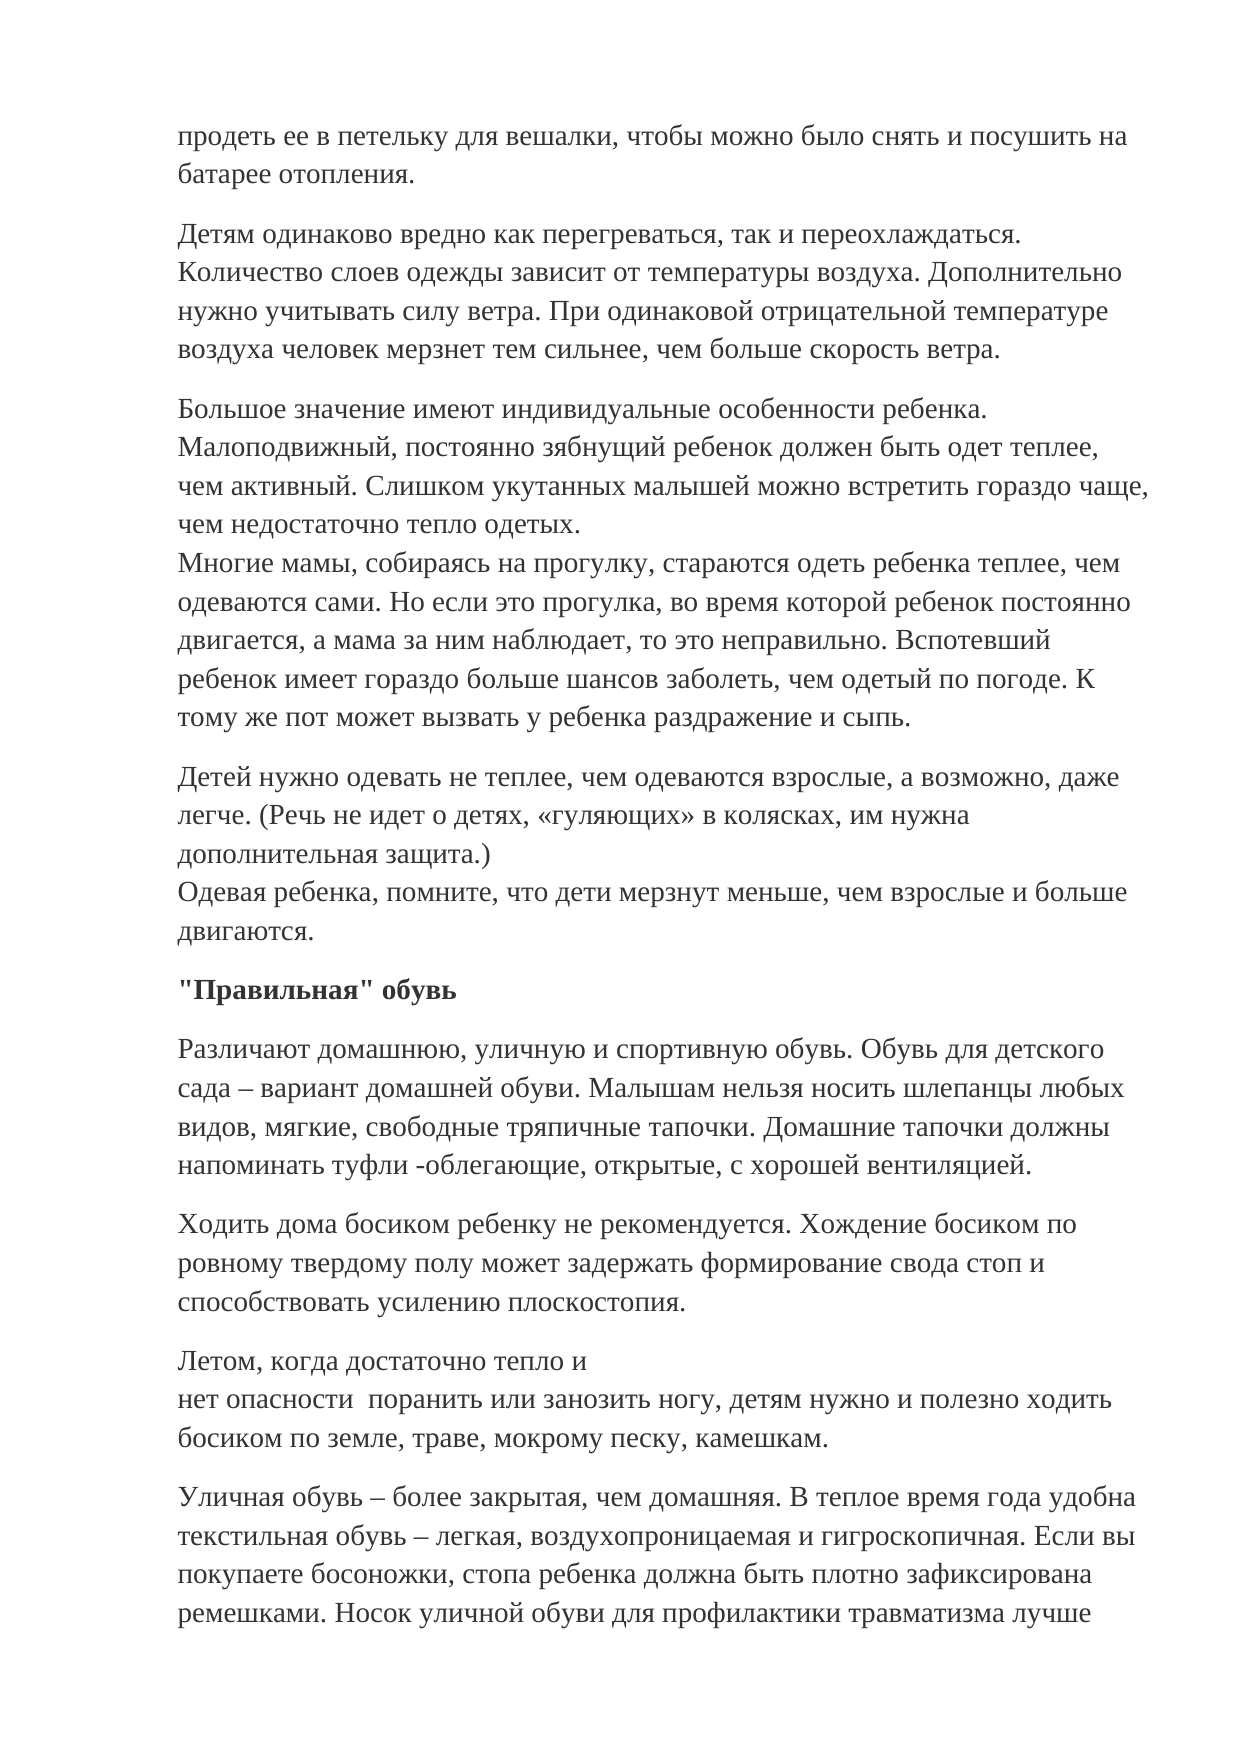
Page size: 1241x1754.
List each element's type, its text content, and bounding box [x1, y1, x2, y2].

text Детей нужно одевать не теплее, чем одеваются взрослые, а возможно, даже легче. (Речь не идет о детях, «гуляющих» в колясках, им нужна дополнительная защита.) Одевая ребенка, помните, что дети мерзнут меньше, чем взрослые и больше двигаются. [177, 759, 1152, 946]
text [177, 118, 1152, 190]
text Различают домашнюю, уличную и спортивную обувь. Обувь для детского сада – вариант домашней обуви. Малышам нельзя носить шлепанцы любых видов, мягкие, свободные тряпичные тапочки. Домашние тапочки должны напоминать туфли -облегающие, открытые, с хорошей вентиляцией. [177, 1032, 1152, 1181]
text Детям одинаково вредно как перегреваться, так и переохлаждаться. Количество слоев одежды зависит от температуры воздуха. Дополнительно нужно учитывать силу ветра. При одинаковой отрицательной температуре воздуха человек мерзнет тем сильнее, чем больше скорость ветра. [177, 216, 1152, 365]
text Ходить дома босиком ребенку не рекомендуется. Хождение босиком по ровному твердому полу может задержать формирование свода стоп и способствовать усилению плоскостопия. [177, 1207, 1152, 1317]
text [177, 1479, 1152, 1629]
text Летом, когда достаточно тепло и нет опасности поранить или занозить ногу, детям нужно и полезно ходить босиком по земле, траве, мокрому песку, камешкам. [177, 1343, 1152, 1454]
text "Правильная" обувь [177, 972, 1152, 1006]
text Большое значение имеют индивидуальные особенности ребенка. Малоподвижный, постоянно зябнущий ребенок должен быть одет теплее, чем активный. Слишком укутанных малышей можно встретить гораздо чаще, чем недостаточно тепло одетых. Многие мамы, собираясь на прогулку, стараются одеть ребенка теплее, чем одеваются сами. Но если это прогулка, во время которой ребенок постоянно двигается, а мама за ним наблюдает, то это неправильно. Вспотевший ребенок имеет гораздо больше шансов заболеть, чем одетый по погоде. К тому же пот может вызвать у ребенка раздражение и сыпь. [177, 391, 1152, 733]
